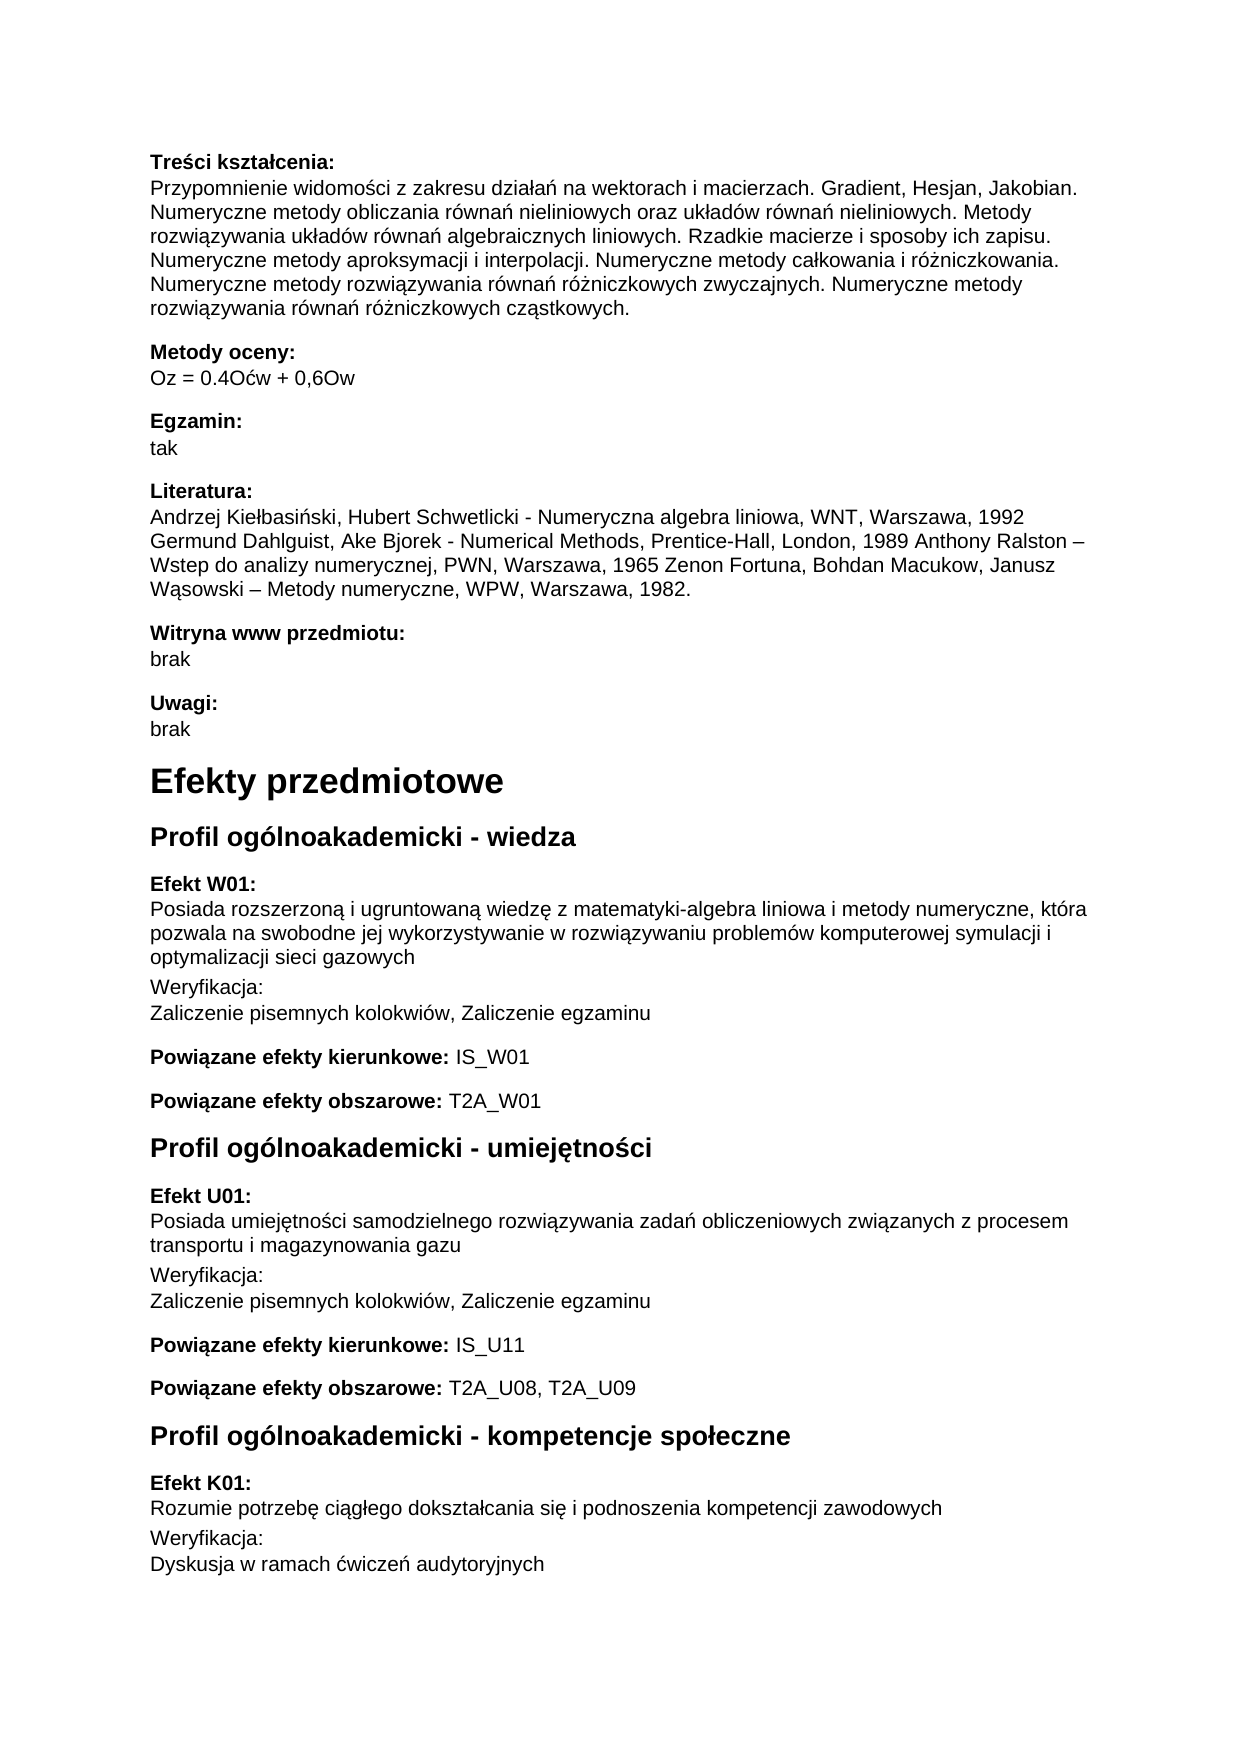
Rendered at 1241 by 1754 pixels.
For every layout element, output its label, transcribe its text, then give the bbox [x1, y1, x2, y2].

text Posiada umiejętności samodzielnego rozwiązywania zadań obliczeniowych związanych z procesem transportu i magazynowania gazu [150, 1208, 1090, 1256]
text Zaliczenie pisemnych kolokwiów, Zaliczenie egzaminu [150, 1289, 1090, 1313]
subtitle Profil ogólnoakademicki - kompetencje społeczne [150, 1420, 1090, 1451]
text Powiązane efekty obszarowe: T2A_W01 [150, 1089, 1090, 1113]
text Witryna www przedmiotu: [150, 621, 1090, 645]
text Powiązane efekty kierunkowe: IS_W01 [150, 1045, 1090, 1069]
text Metody oceny: [150, 339, 1090, 363]
subtitle Efekty przedmiotowe [150, 760, 1090, 801]
text Rozumie potrzebę ciągłego dokształcania się i podnoszenia kompetencji zawodowych [150, 1496, 1090, 1520]
text Powiązane efekty kierunkowe: IS_U11 [150, 1332, 1090, 1356]
subtitle Profil ogólnoakademicki - wiedza [150, 821, 1090, 852]
subtitle Profil ogólnoakademicki - umiejętności [150, 1132, 1090, 1164]
text Oz = 0.4Oćw + 0,6Ow [150, 366, 1090, 389]
text Uwagi: [150, 691, 1090, 714]
text Efekt K01: [150, 1471, 1090, 1495]
text Efekt U01: [150, 1183, 1090, 1207]
text tak [150, 435, 1090, 459]
text Weryfikacja: [150, 1263, 1090, 1287]
text Treści kształcenia: [150, 150, 1090, 174]
text Efekt W01: [150, 872, 1090, 896]
text brak [150, 647, 1090, 671]
text Egzamin: [150, 409, 1090, 433]
text Weryfikacja: [150, 1526, 1090, 1550]
text Powiązane efekty obszarowe: T2A_U08, T2A_U09 [150, 1376, 1090, 1400]
text Zaliczenie pisemnych kolokwiów, Zaliczenie egzaminu [150, 1001, 1090, 1025]
text Andrzej Kiełbasiński, Hubert Schwetlicki - Numeryczna algebra liniowa, WNT, Warszawa, 1992 Germund Dahlguist, Ake Bjorek - Numerical Methods, Prentice-Hall, London, 1989 Anthony Ralston – Wstep do analizy numerycznej, PWN, Warszawa, 1965 Zenon Fortuna, Bohdan Macukow, Janusz Wąsowski – Metody numeryczne, WPW, Warszawa, 1982. [150, 505, 1090, 601]
text Posiada rozszerzoną i ugruntowaną wiedzę z matematyki-algebra liniowa i metody numeryczne, która pozwala na swobodne jej wykorzystywanie w rozwiązywaniu problemów komputerowej symulacji i optymalizacji sieci gazowych [150, 897, 1090, 969]
text Weryfikacja: [150, 975, 1090, 999]
text Dyskusja w ramach ćwiczeń audytoryjnych [150, 1552, 1090, 1576]
text Literatura: [150, 479, 1090, 503]
text brak [150, 717, 1090, 741]
text Przypomnienie widomości z zakresu działań na wektorach i macierzach. Gradient, Hesjan, Jakobian. Numeryczne metody obliczania równań nieliniowych oraz układów równań nieliniowych. Metody rozwiązywania układów równań algebraicznych liniowych. Rzadkie macierze i sposoby ich zapisu. Numeryczne metody aproksymacji i interpolacji. Numeryczne metody całkowania i różniczkowania. Numeryczne metody rozwiązywania równań różniczkowych zwyczajnych. Numeryczne metody rozwiązywania równań różniczkowych cząstkowych. [150, 176, 1090, 320]
